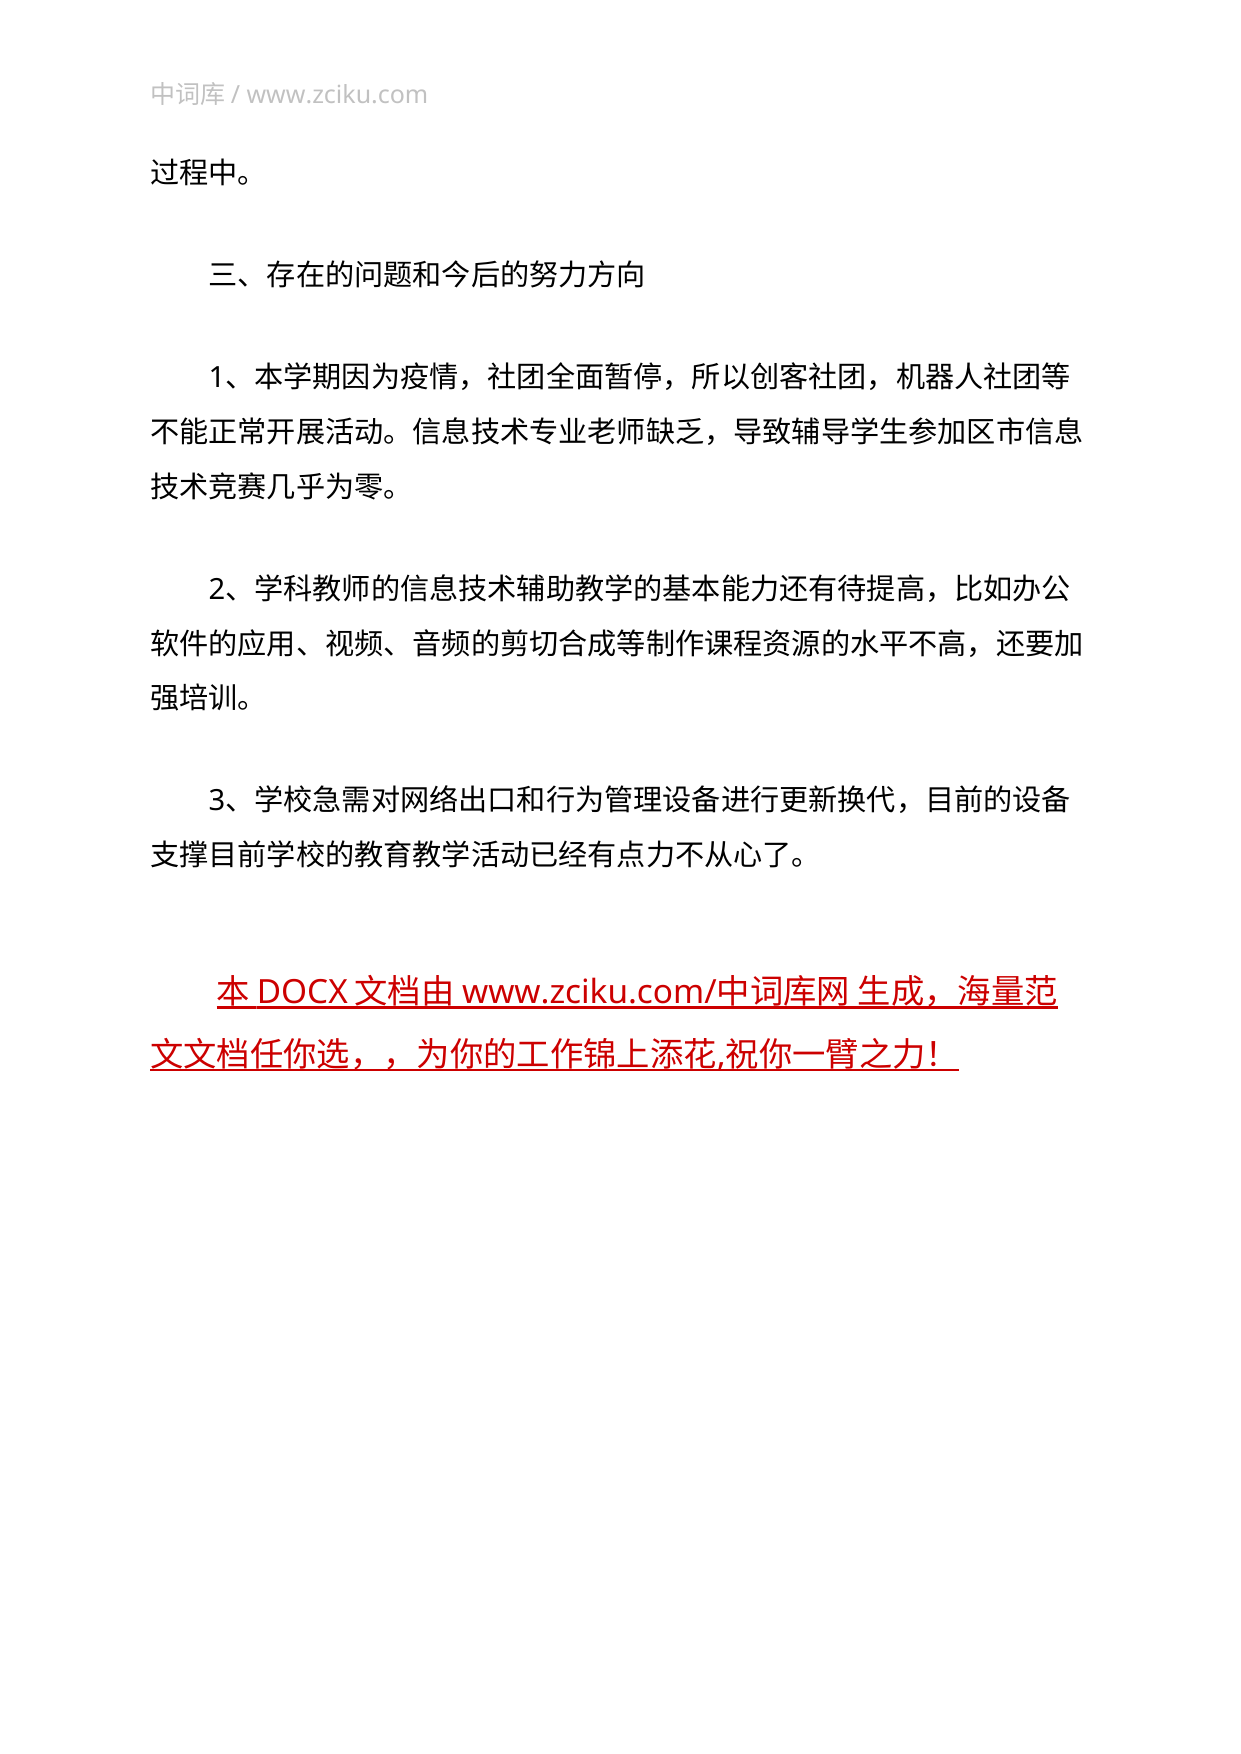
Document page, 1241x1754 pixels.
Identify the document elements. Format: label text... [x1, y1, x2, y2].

text 3、学校急需对网络出口和行为管理设备进行更新换代，目前的设备支撑目前学校的教育教学活动已经有点力不从心了。 [150, 777, 1090, 874]
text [150, 150, 1090, 192]
text 2、学科教师的信息技术辅助教学的基本能力还有待提高，比如办公软件的应用、视频、音频的剪切合成等制作课程资源的水平不高，还要加强培训。 [150, 565, 1090, 717]
text 本DOCX文档由 www.zciku.com/中词库网 生成，海量范文文档任你选，，为你的工作锦上添花,祝你一臂之力！ [150, 965, 1090, 1076]
text 三、存在的问题和今后的努力方向 [150, 252, 1090, 294]
text 1、本学期因为疫情，社团全面暂停，所以创客社团，机器人社团等不能正常开展活动。信息技术专业老师缺乏，导致辅导学生参加区市信息技术竞赛几乎为零。 [150, 353, 1090, 506]
